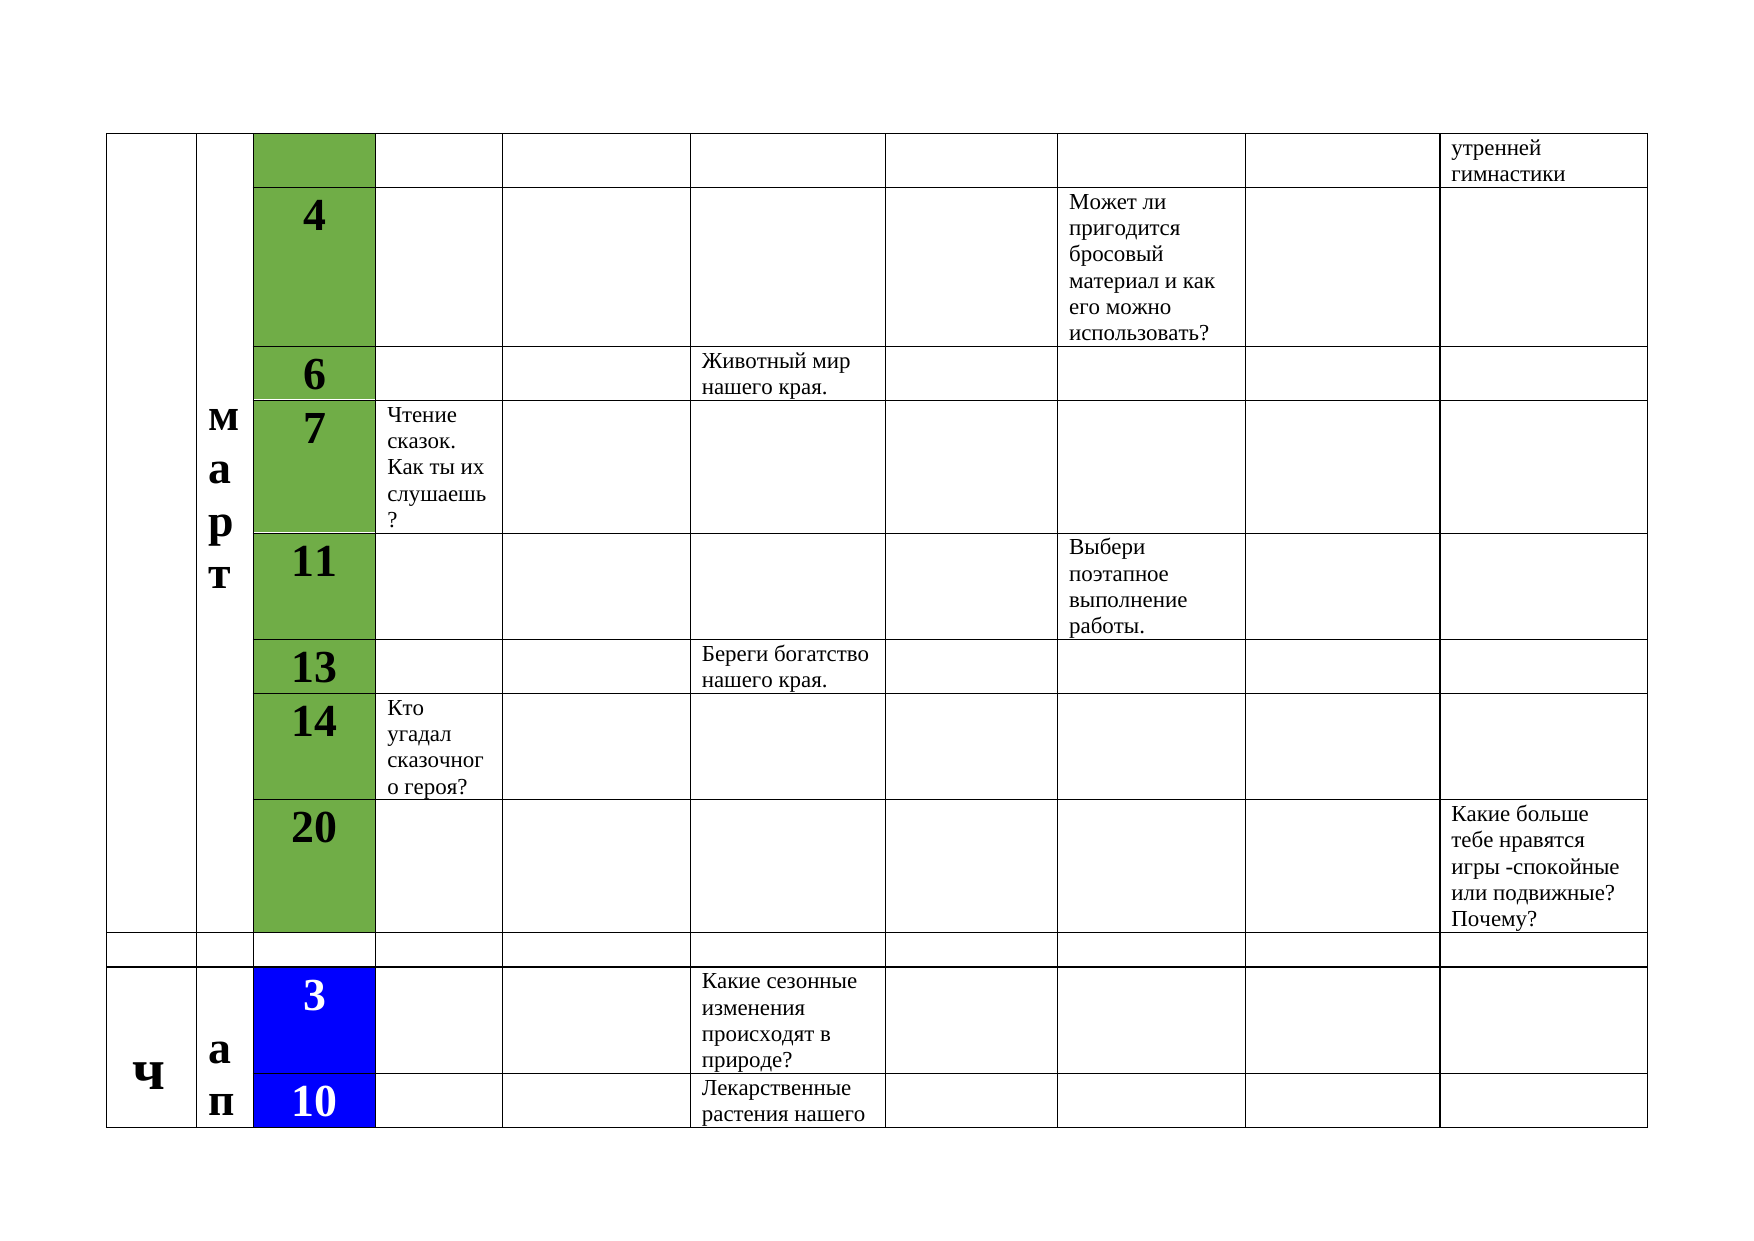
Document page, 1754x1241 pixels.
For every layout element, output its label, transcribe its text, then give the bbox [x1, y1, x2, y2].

table_cell 3 [254, 134, 375, 187]
table_cell [1441, 694, 1647, 799]
table_cell [376, 1074, 502, 1127]
table_cell Кто угадал сказочного героя? [376, 694, 502, 799]
table_cell [1441, 968, 1647, 1073]
table_cell [691, 534, 885, 639]
table_cell [886, 1074, 1057, 1127]
table_cell 4 [254, 188, 375, 346]
table_cell [1246, 1074, 1439, 1127]
table_cell [376, 534, 502, 639]
table_cell [503, 800, 690, 932]
table_cell [1058, 347, 1245, 399]
table_cell 13 [254, 640, 375, 693]
table_cell Какие больше тебе нравятся игры -спокойные или подвижные? Почему? [1441, 800, 1647, 932]
table_cell [1246, 968, 1439, 1073]
table_cell [886, 401, 1057, 532]
table_cell 10 [254, 1074, 375, 1127]
table_cell [503, 694, 690, 799]
table_cell Какие сезонные изменения происходят в природе? [691, 968, 885, 1073]
table_cell [1441, 534, 1647, 639]
table_cell [1058, 1074, 1245, 1127]
table_cell 11 [254, 534, 375, 639]
table_cell [503, 968, 690, 1073]
table_cell [1441, 401, 1647, 532]
table_cell [503, 134, 690, 187]
table_cell [1058, 694, 1245, 799]
table_cell [1441, 640, 1647, 693]
table_cell [886, 800, 1057, 932]
table_cell [1441, 1074, 1647, 1127]
table_cell [1246, 347, 1439, 399]
table_cell [503, 534, 690, 639]
table_cell [1246, 188, 1439, 346]
table_cell [1246, 134, 1439, 187]
table_cell [886, 534, 1057, 639]
table_cell [503, 188, 690, 346]
table_cell Животный мир нашего края. [691, 347, 885, 399]
table_cell Выбери поэтапное выполнение работы. [1058, 534, 1245, 639]
table_cell [503, 933, 690, 966]
table_cell [1058, 933, 1245, 966]
table_cell [886, 640, 1057, 693]
table_cell 20 [254, 800, 375, 932]
table_cell [197, 933, 253, 966]
table_cell [691, 134, 885, 187]
table_cell [376, 933, 502, 966]
table_cell [1246, 534, 1439, 639]
table_cell [1246, 694, 1439, 799]
table_cell 7 [254, 401, 375, 532]
table_cell [886, 933, 1057, 966]
table_cell [376, 968, 502, 1073]
table_cell [1058, 134, 1245, 187]
table_cell [886, 968, 1057, 1073]
table_cell а п р е л ь [197, 968, 253, 1127]
table_cell [1058, 800, 1245, 932]
table_cell [503, 401, 690, 532]
table_cell [503, 640, 690, 693]
table_cell [376, 188, 502, 346]
table_cell ч е т в ё р т а я ч е т в е р т ь [107, 968, 196, 1127]
table_cell [254, 933, 375, 966]
table_cell Береги богатство нашего края. [691, 640, 885, 693]
table_cell [107, 933, 196, 966]
table_cell [1441, 347, 1647, 399]
table_cell [376, 800, 502, 932]
table_cell [376, 134, 502, 187]
table_cell [886, 134, 1057, 187]
table_cell [1246, 800, 1439, 932]
table_cell [691, 800, 885, 932]
table_cell [886, 188, 1057, 346]
table_cell Может ли пригодится бросовый материал и как его можно использовать? [1058, 188, 1245, 346]
table_cell 14 [254, 694, 375, 799]
table_cell [503, 1074, 690, 1127]
table_cell [1441, 188, 1647, 346]
table_cell [1246, 933, 1439, 966]
table_cell [691, 401, 885, 532]
table_cell 6 [254, 347, 375, 399]
table_cell [886, 694, 1057, 799]
table_cell [1058, 401, 1245, 532]
table_cell [376, 640, 502, 693]
table_cell [1058, 640, 1245, 693]
table_cell [376, 347, 502, 399]
table_cell м а р т [197, 134, 253, 932]
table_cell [1441, 134, 1647, 187]
table_cell [691, 694, 885, 799]
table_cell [691, 1074, 885, 1127]
table_cell [886, 347, 1057, 399]
table_cell [1246, 401, 1439, 532]
table_cell [1441, 933, 1647, 966]
table_cell Чтение сказок. Как ты их слушаешь? [376, 401, 502, 532]
table_cell [691, 188, 885, 346]
table_cell [691, 933, 885, 966]
table_cell [503, 347, 690, 399]
table_cell [1246, 640, 1439, 693]
table_cell [1058, 968, 1245, 1073]
table_cell 3 [254, 968, 375, 1073]
